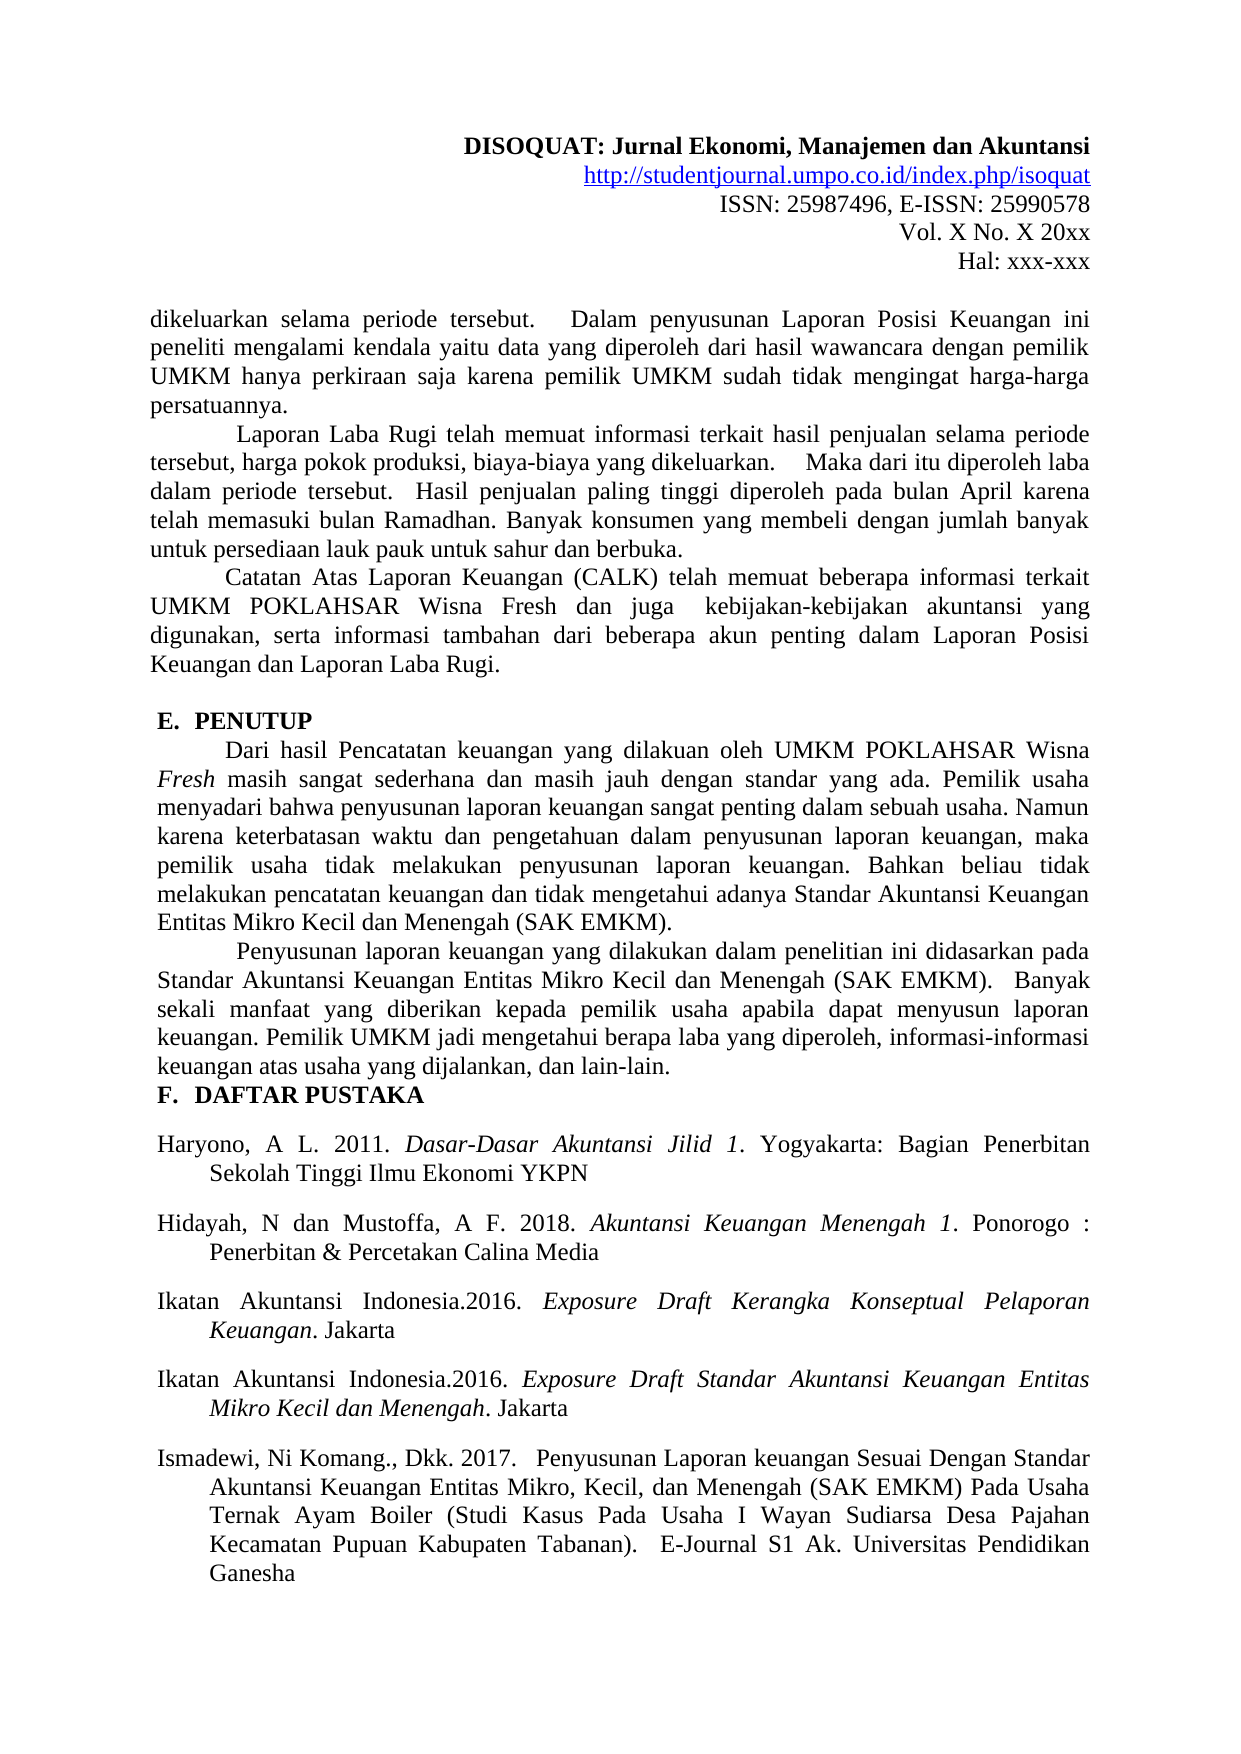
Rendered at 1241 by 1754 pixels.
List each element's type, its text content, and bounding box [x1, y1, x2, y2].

text Ismadewi, Ni Komang., Dkk. 2017. “Penyusunan Laporan keuangan Sesuai Dengan Standar Akuntansi Keuangan Entitas Mikro, Kecil, dan Menengah (SAK EMKM) Pada Usaha Ternak Ayam Boiler (Studi Kasus Pada Usaha I Wayan Sudiarsa Desa Pajahan Kecamatan Pupuan Kabupaten Tabanan).” E-Journal S1 Ak. Universitas Pendidikan Ganesha [157, 1443, 1090, 1587]
list Dari hasil Pencatatan keuangan yang dilakuan oleh UMKM POKLAHSAR Wisna Fresh masih sangat sederhana dan masih jauh dengan standar yang ada. Pemilik usaha menyadari bahwa penyusunan laporan keuangan sangat penting dalam sebuah usaha. Namun karena keterbatasan waktu dan pengetahuan dalam penyusunan laporan keuangan, maka pemilik usaha tidak melakukan penyusunan laporan keuangan. Bahkan beliau tidak melakukan pencatatan keuangan dan tidak mengetahui adanya Standar Akuntansi Keuangan Entitas Mikro Kecil dan Menengah (SAK EMKM). [157, 735, 1090, 936]
list “Penyusunan laporan keuangan yang dilakukan dalam penelitian ini didasarkan pada Standar Akuntansi Keuangan Entitas Mikro Kecil dan Menengah (SAK EMKM).” Banyak sekali manfaat yang diberikan kepada pemilik usaha apabila dapat menyusun laporan keuangan. Pemilik UMKM jadi mengetahui berapa laba yang diperoleh, informasi-informasi keuangan atas usaha yang dijalankan, dan lain-lain. [157, 936, 1090, 1080]
list DAFTAR PUSTAKA [157, 1080, 1090, 1109]
text “Laporan Laba Rugi telah memuat informasi terkait hasil penjualan selama periode tersebut, harga pokok produksi, biaya-biaya yang dikeluarkan.” “Maka dari itu diperoleh laba dalam periode tersebut.” Hasil penjualan paling tinggi diperoleh pada bulan April karena telah memasuki bulan Ramadhan. Banyak konsumen yang membeli dengan jumlah banyak untuk persediaan lauk pauk untuk sahur dan berbuka. [150, 419, 1090, 562]
text Catatan Atas Laporan Keuangan (CALK) telah memuat beberapa informasi terkait UMKM POKLAHSAR Wisna Fresh dan juga “kebijakan-kebijakan akuntansi yang digunakan, serta informasi tambahan dari beberapa akun penting dalam Laporan Posisi Keuangan dan Laporan Laba Rugi.” [150, 562, 1090, 677]
text Ikatan Akuntansi Indonesia.2016. Exposure Draft Standar Akuntansi Keuangan Entitas Mikro Kecil dan Menengah. Jakarta [157, 1364, 1090, 1422]
text Haryono, A L. 2011. Dasar-Dasar Akuntansi Jilid 1. Yogyakarta: Bagian Penerbitan Sekolah Tinggi Ilmu Ekonomi YKPN [157, 1129, 1090, 1187]
text Hidayah, N dan Mustoffa, A F. 2018. Akuntansi Keuangan Menengah 1. Ponorogo : Penerbitan & Percetakan Calina Media [157, 1208, 1090, 1265]
list PENUTUP [157, 706, 1090, 735]
text Ikatan Akuntansi Indonesia.2016. Exposure Draft Kerangka Konseptual Pelaporan Keuangan. Jakarta [157, 1286, 1090, 1344]
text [150, 304, 1090, 419]
